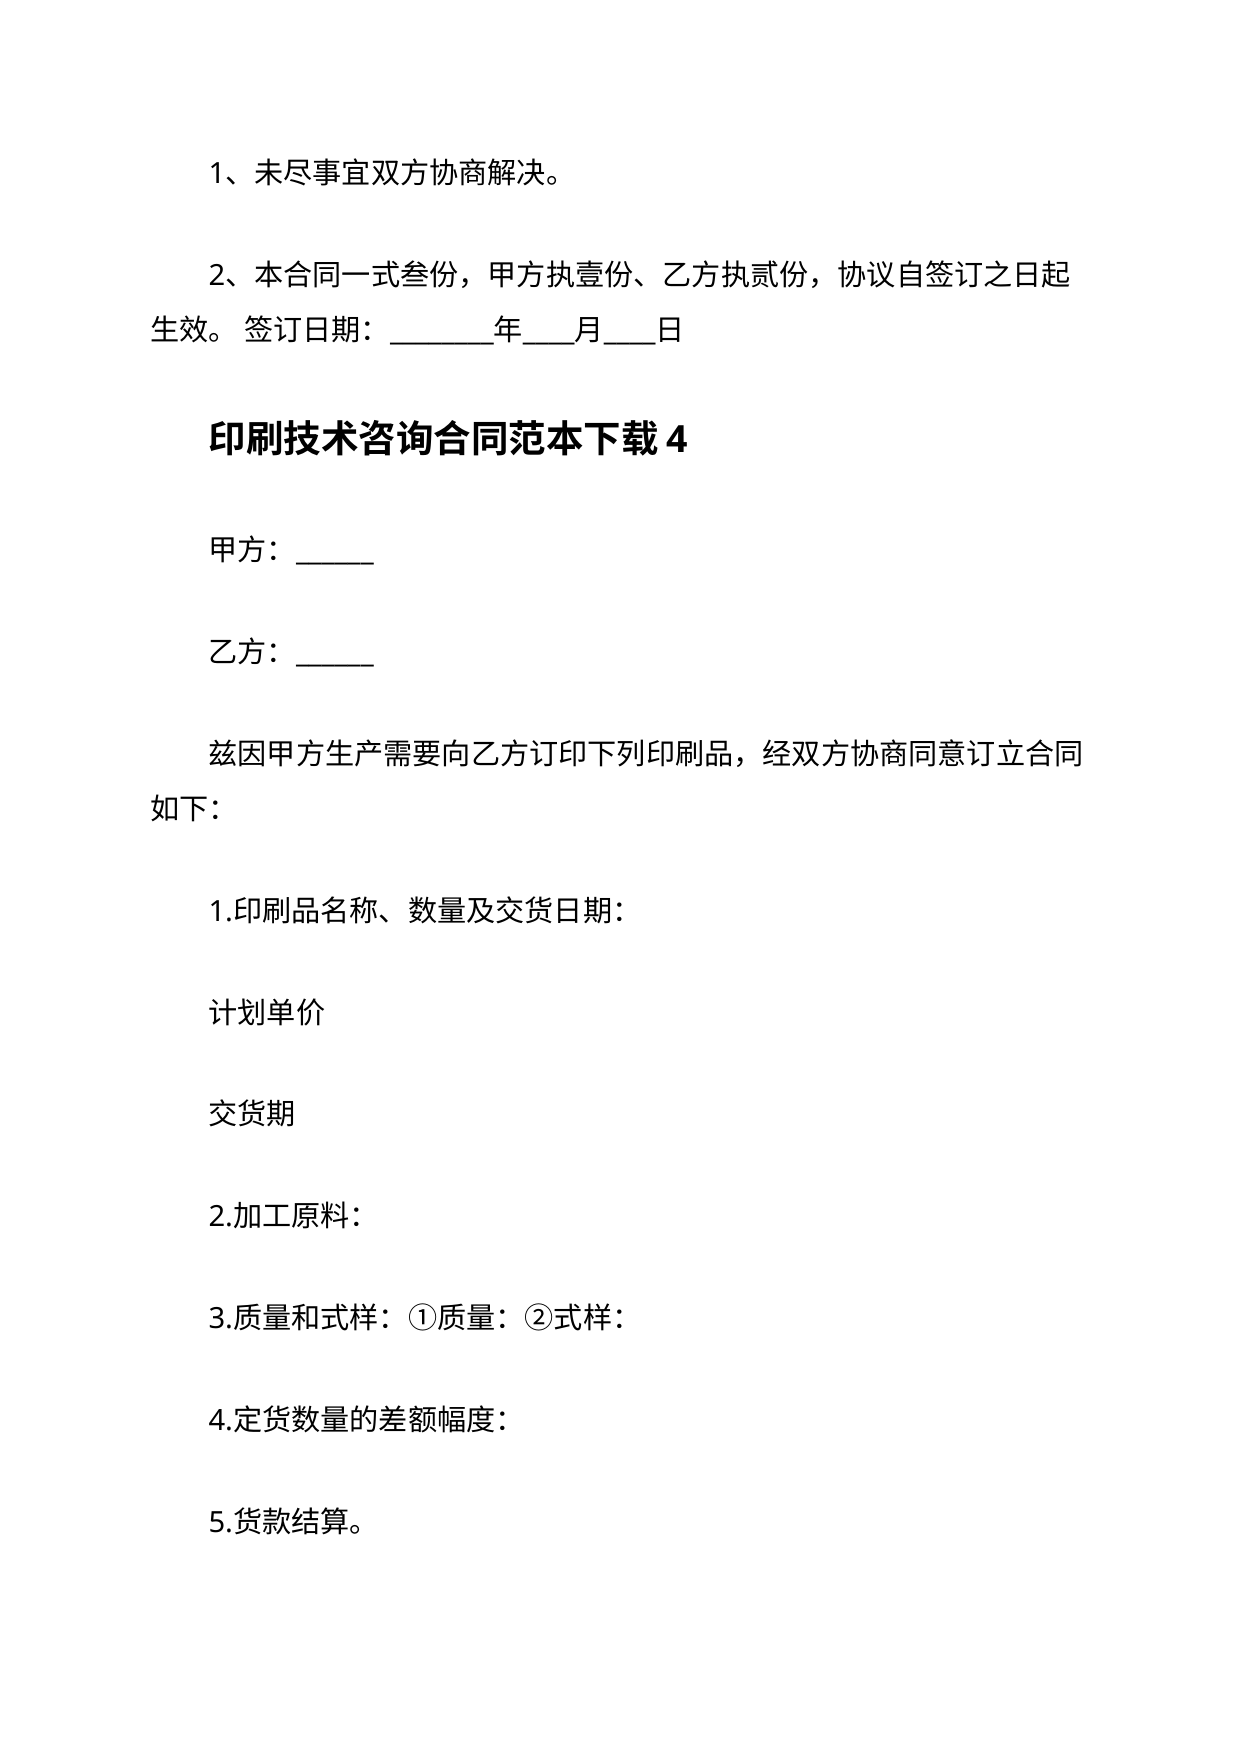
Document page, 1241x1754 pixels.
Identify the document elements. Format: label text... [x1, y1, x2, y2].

text 1、未尽事宜双方协商解决。 [150, 150, 1090, 192]
text 5.货款结算。 [150, 1499, 1090, 1541]
text 计划单价 [150, 989, 1090, 1031]
text 乙方：______ [150, 628, 1090, 671]
text 2、本合同一式叁份，甲方执壹份、乙方执贰份，协议自签订之日起生效。 签订日期：________年____月____日 [150, 252, 1090, 349]
text 1.印刷品名称、数量及交货日期： [150, 887, 1090, 929]
text 印刷技术咨询合同范本下载4 [150, 409, 1090, 463]
text 3.质量和式样：①质量：②式样： [150, 1295, 1090, 1337]
text 交货期 [150, 1091, 1090, 1133]
text 4.定货数量的差额幅度： [150, 1397, 1090, 1439]
text 甲方：______ [150, 527, 1090, 569]
text 2.加工原料： [150, 1193, 1090, 1235]
text 兹因甲方生产需要向乙方订印下列印刷品，经双方协商同意订立合同如下： [150, 731, 1090, 828]
